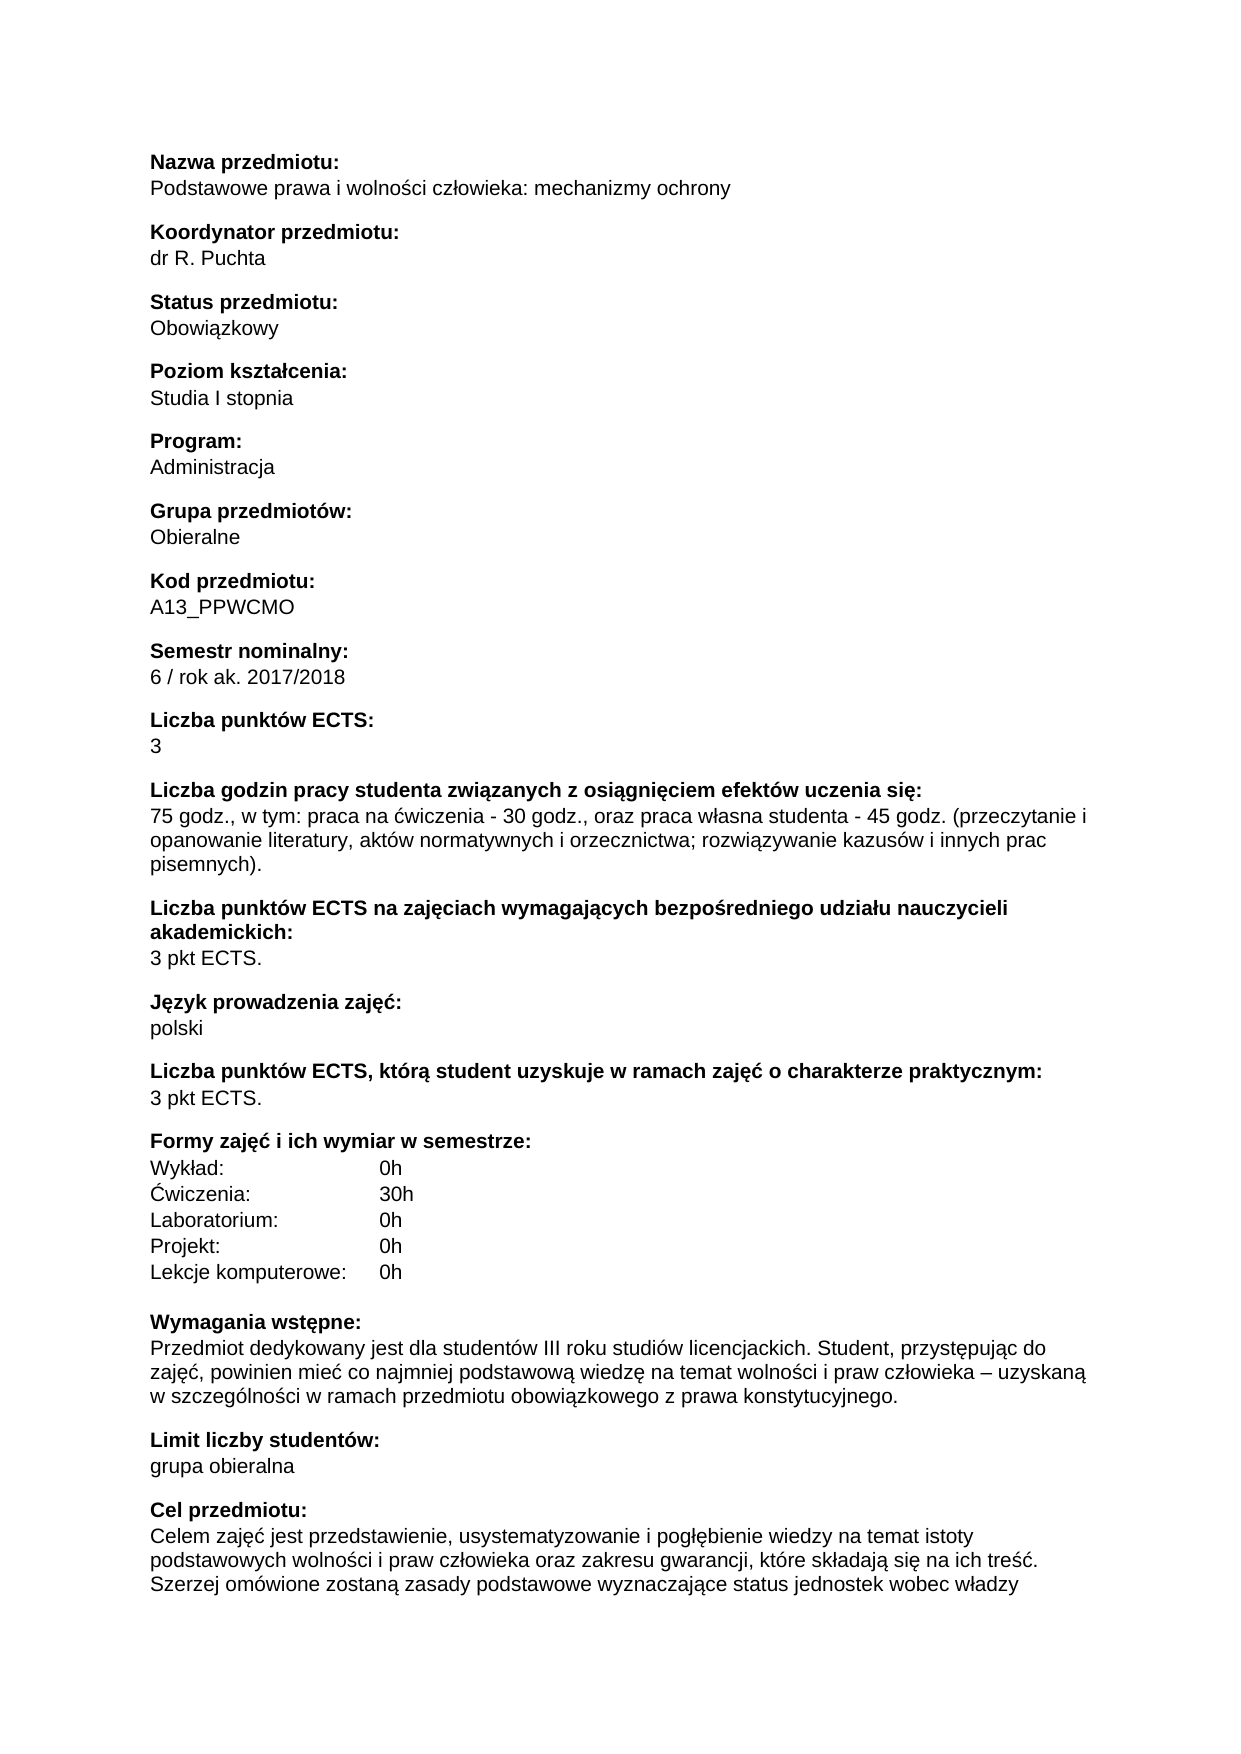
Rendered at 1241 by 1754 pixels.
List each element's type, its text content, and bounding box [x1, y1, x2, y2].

text Przedmiot dedykowany jest dla studentów III roku studiów licencjackich. Student, przystępując do zajęć, powinien mieć co najmniej podstawową wiedzę na temat wolności i praw człowieka – uzyskaną w szczególności w ramach przedmiotu obowiązkowego z prawa konstytucyjnego. [150, 1336, 1090, 1408]
table_cell Ćwiczenia: [140, 1182, 367, 1206]
text 3 pkt ECTS. [150, 1085, 1090, 1109]
table_cell 0h [369, 1258, 597, 1284]
text Liczba punktów ECTS: [150, 708, 1090, 732]
text polski [150, 1016, 1090, 1039]
text 3 pkt ECTS. [150, 946, 1090, 970]
table_cell 30h [369, 1180, 597, 1206]
table_cell Projekt: [140, 1234, 367, 1258]
text dr R. Puchta [150, 246, 1090, 270]
text 3 [150, 734, 1090, 758]
table_cell 0h [369, 1206, 597, 1232]
text Cel przedmiotu: [150, 1497, 1090, 1521]
text grupa obieralna [150, 1454, 1090, 1478]
text Liczba godzin pracy studenta związanych z osiągnięciem efektów uczenia się: [150, 778, 1090, 802]
text Język prowadzenia zajęć: [150, 989, 1090, 1013]
table_header 0h [369, 1156, 597, 1180]
text Nazwa przedmiotu: [150, 150, 1090, 174]
text Liczba punktów ECTS, którą student uzyskuje w ramach zajęć o charakterze praktycznym: [150, 1059, 1090, 1083]
text Obieralne [150, 525, 1090, 549]
text Obowiązkowy [150, 316, 1090, 339]
text Studia I stopnia [150, 385, 1090, 409]
text Podstawowe prawa i wolności człowieka: mechanizmy ochrony [150, 176, 1090, 200]
text Formy zajęć i ich wymiar w semestrze: [150, 1129, 1090, 1153]
text 6 / rok ak. 2017/2018 [150, 664, 1090, 688]
text Limit liczby studentów: [150, 1428, 1090, 1452]
text Poziom kształcenia: [150, 359, 1090, 383]
text Status przedmiotu: [150, 289, 1090, 313]
table_cell Laboratorium: [140, 1208, 367, 1232]
text Liczba punktów ECTS na zajęciach wymagających bezpośredniego udziału nauczycieli akademickich: [150, 896, 1090, 944]
text Semestr nominalny: [150, 638, 1090, 662]
text Wymagania wstępne: [150, 1310, 1090, 1334]
text Program: [150, 429, 1090, 453]
table_header Wykład: [140, 1156, 367, 1180]
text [150, 1523, 1090, 1595]
text Administracja [150, 455, 1090, 479]
table_cell 0h [369, 1232, 597, 1258]
text Grupa przedmiotów: [150, 499, 1090, 523]
text 75 godz., w tym: praca na ćwiczenia - 30 godz., oraz praca własna studenta - 45 godz. (przeczytanie i opanowanie literatury, aktów normatywnych i orzecznictwa; rozwiązywanie kazusów i innych prac pisemnych). [150, 804, 1090, 876]
text Koordynator przedmiotu: [150, 220, 1090, 244]
text Kod przedmiotu: [150, 569, 1090, 593]
table_cell Lekcje komputerowe: [140, 1260, 367, 1284]
text A13_PPWCMO [150, 595, 1090, 619]
